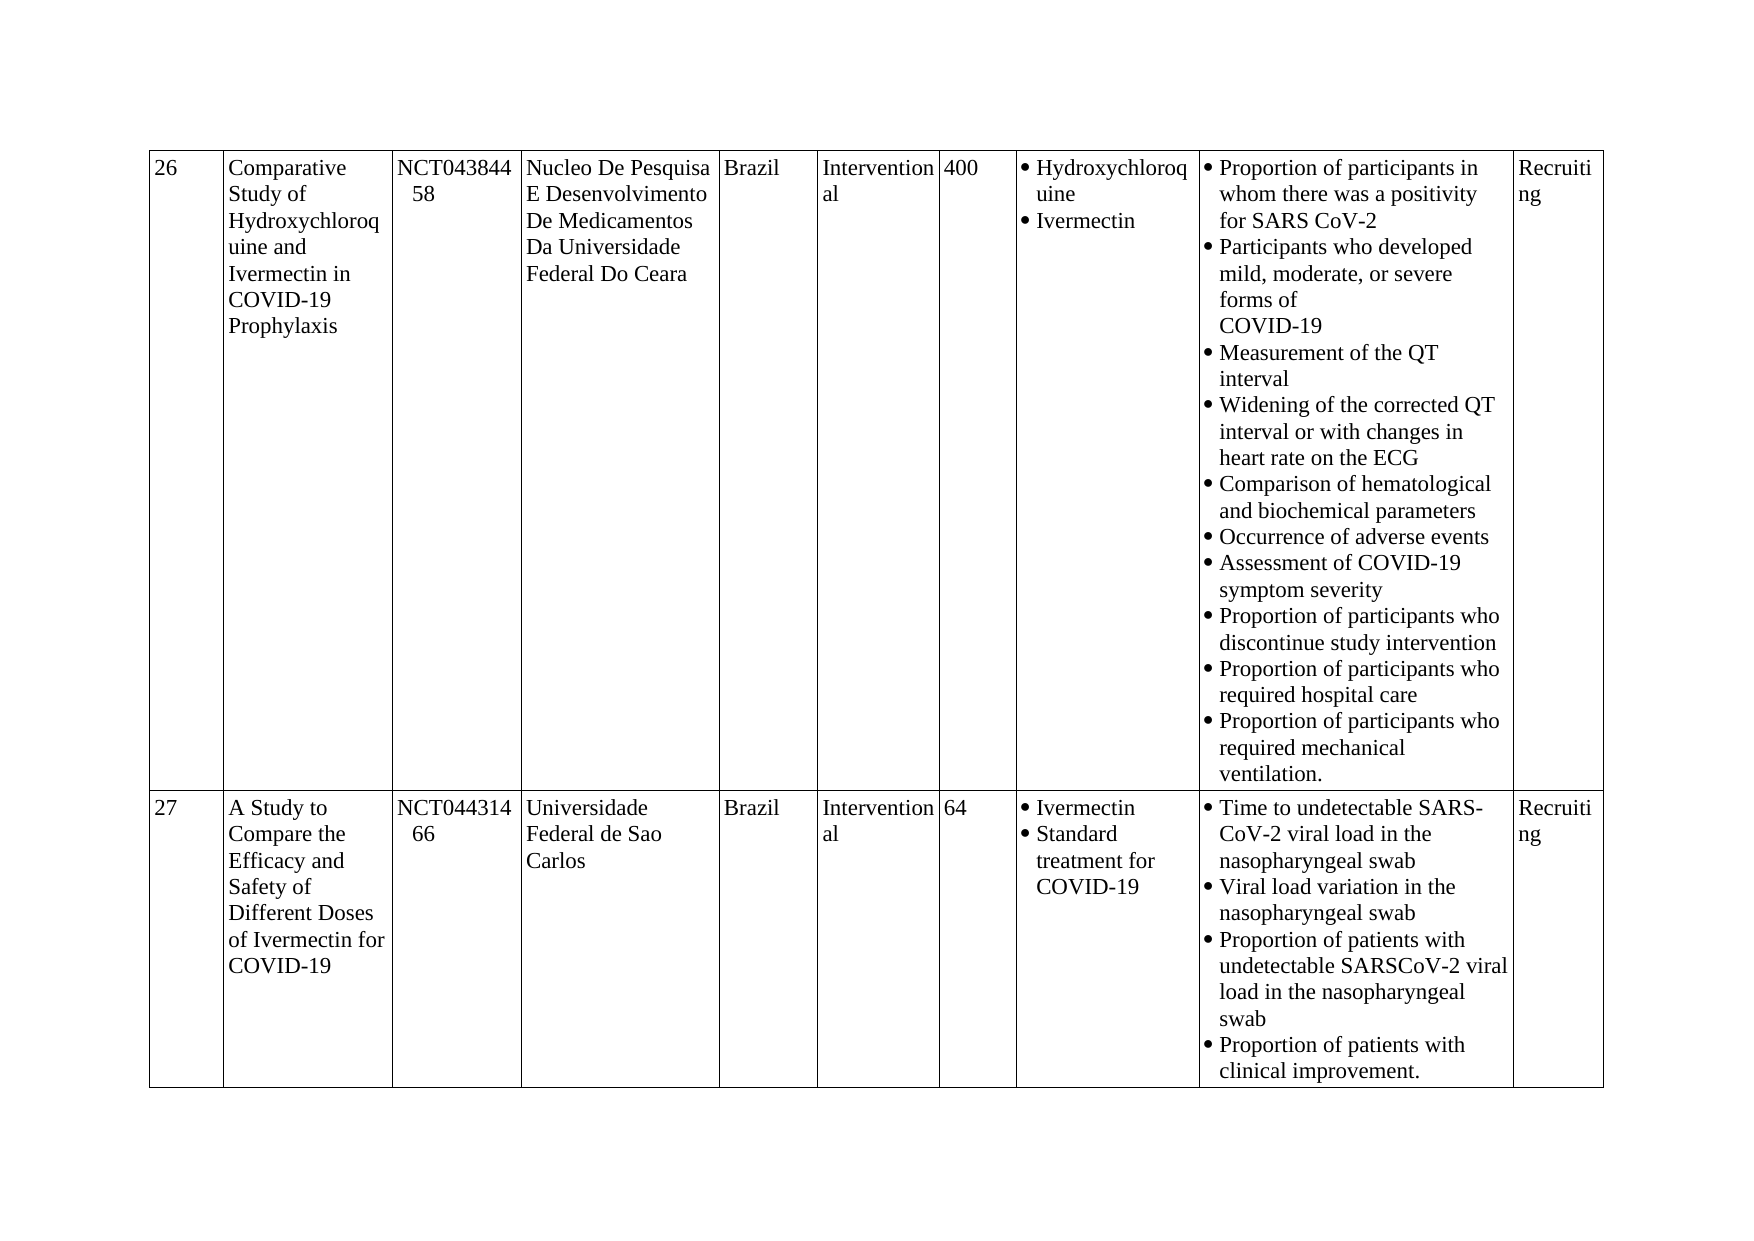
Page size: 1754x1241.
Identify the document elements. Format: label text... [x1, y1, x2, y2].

table_cell Interventional [818, 791, 939, 1087]
table_cell Nucleo De Pesquisa E Desenvolvimento De Medicamentos Da Universidade Federal Do Ceara [522, 151, 719, 790]
table_cell Time to undetectable SARS-CoV-2 viral load in the nasopharyngeal swab Viral load variation in the nasopharyngeal swab Proportion of patients with undetectable SARSCoV-2 viral load in the nasopharyngeal swab Proportion of patients with clinical improvement. [1200, 791, 1513, 1087]
table_cell Hydroxychloroquine Ivermectin [1017, 151, 1199, 790]
table_cell Comparative Study of Hydroxychloroquine and Ivermectin in COVID-19 Prophylaxis [224, 151, 392, 790]
table_cell Recruiting [1514, 791, 1603, 1087]
table_cell Brazil [720, 791, 817, 1087]
table_cell 400 [940, 151, 1016, 790]
table_cell Recruiting [1514, 151, 1603, 790]
table_cell Proportion of participants in whom there was a positivity for SARS CoV-2 Participants who developed mild, moderate, or severe forms of COVID-19 Measurement of the QT interval Widening of the corrected QT interval or with changes in heart rate on the ECG Comparison of hematological and biochemical parameters Occurrence of adverse events Assessment of COVID-19 symptom severity Proportion of participants who discontinue study intervention Proportion of participants who required hospital care Proportion of participants who required mechanical ventilation. [1200, 151, 1513, 790]
table_cell A Study to Compare the Efficacy and Safety of Different Doses of Ivermectin for COVID-19 [224, 791, 392, 1087]
table_cell 64 [940, 791, 1016, 1087]
table_cell Universidade Federal de Sao Carlos [522, 791, 719, 1087]
table_cell NCT04431466 [393, 791, 521, 1087]
table_cell Interventional [818, 151, 939, 790]
table_cell Brazil [720, 151, 817, 790]
table_cell 27 [150, 791, 223, 1087]
table_cell NCT04384458 [393, 151, 521, 790]
table_cell Ivermectin Standard treatment for COVID-19 [1017, 791, 1199, 1087]
table_cell 26 [150, 151, 223, 790]
